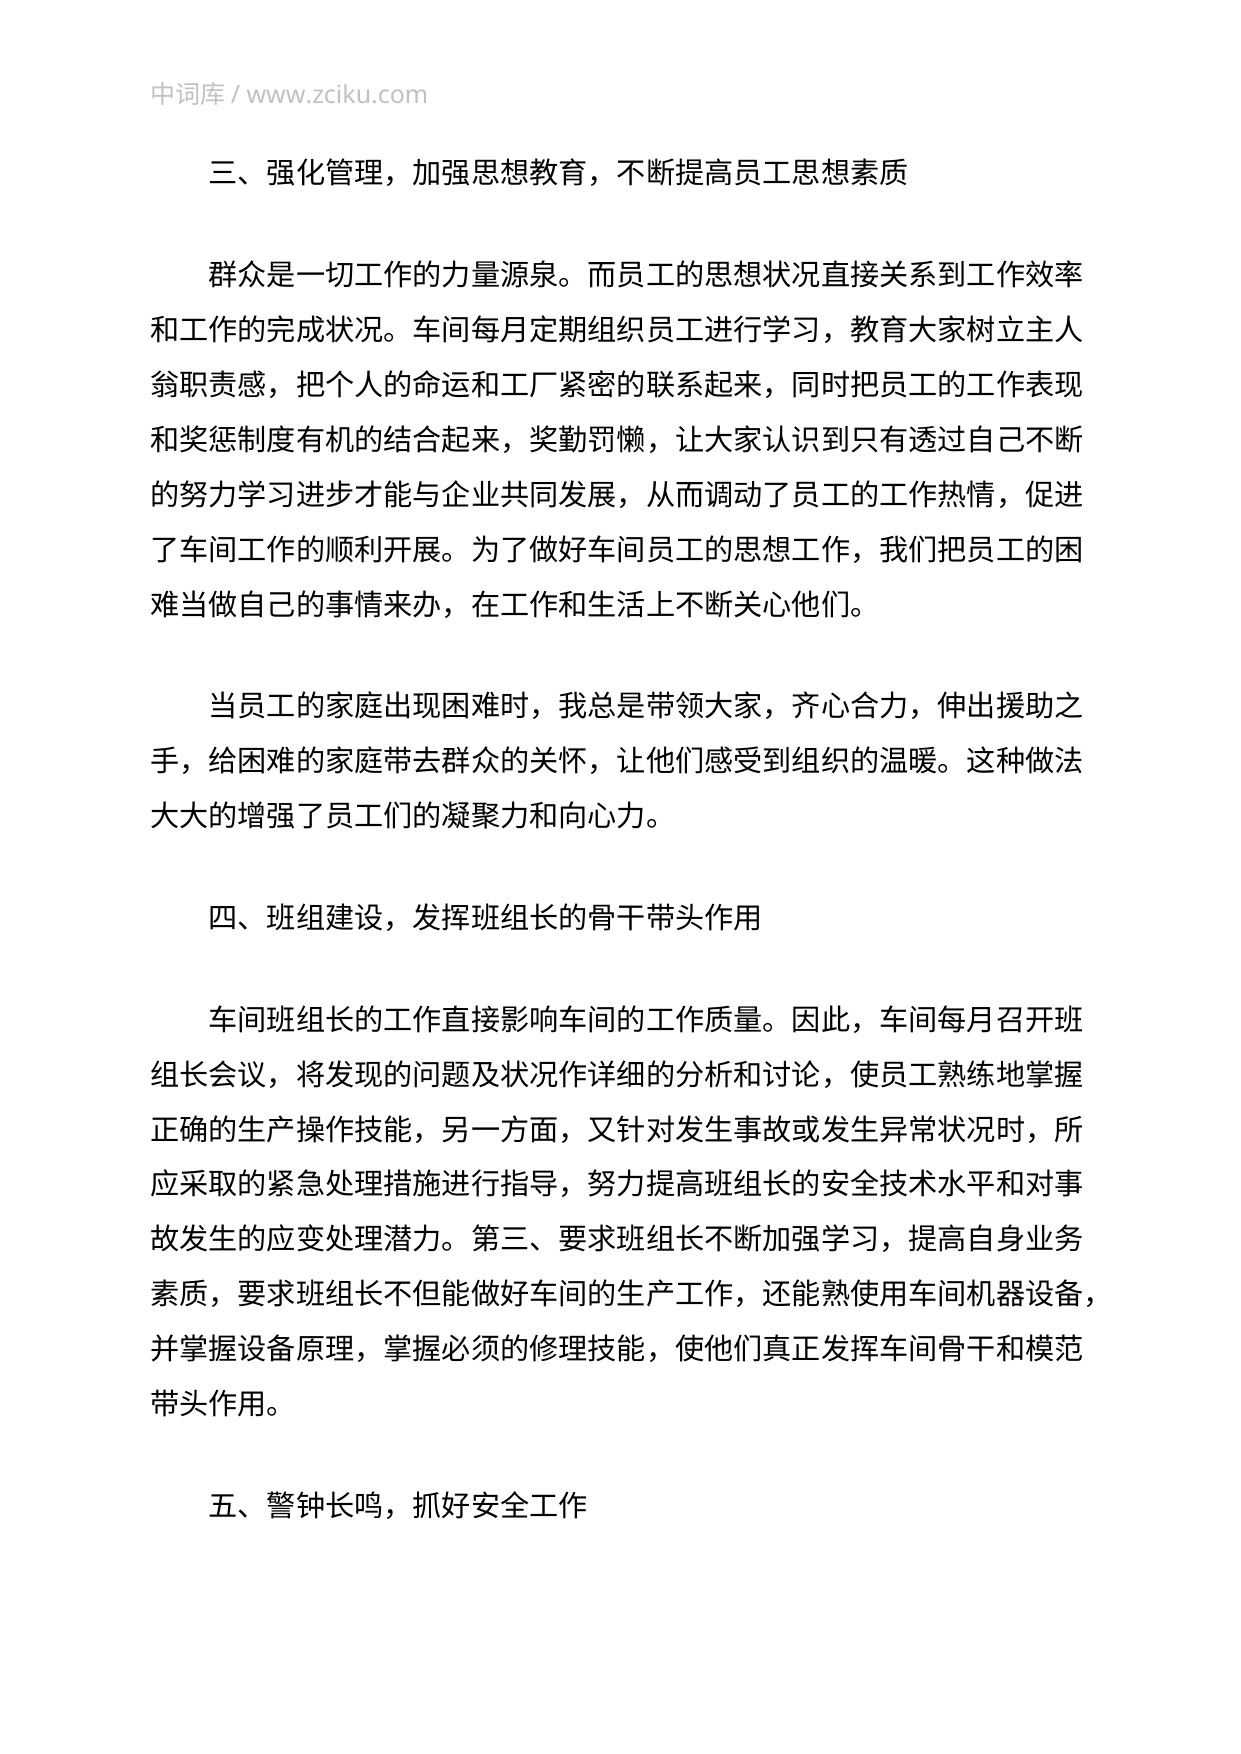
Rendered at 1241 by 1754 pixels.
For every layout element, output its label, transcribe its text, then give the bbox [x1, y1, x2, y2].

text 五、警钟长鸣，抓好安全工作 [150, 1482, 1090, 1524]
text 三、强化管理，加强思想教育，不断提高员工思想素质 [150, 150, 1090, 192]
text 四、班组建设，发挥班组长的骨干带头作用 [150, 894, 1090, 937]
text 车间班组长的工作直接影响车间的工作质量。因此，车间每月召开班组长会议，将发现的问题及状况作详细的分析和讨论，使员工熟练地掌握正确的生产操作技能，另一方面，又针对发生事故或发生异常状况时，所应采取的紧急处理措施进行指导，努力提高班组长的安全技术水平和对事故发生的应变处理潜力。第三、要求班组长不断加强学习，提高自身业务素质，要求班组长不但能做好车间的生产工作，还能熟使用车间机器设备，并掌握设备原理，掌握必须的修理技能，使他们真正发挥车间骨干和模范带头作用。 [150, 996, 1090, 1423]
text 当员工的家庭出现困难时，我总是带领大家，齐心合力，伸出援助之手，给困难的家庭带去群众的关怀，让他们感受到组织的温暖。这种做法大大的增强了员工们的凝聚力和向心力。 [150, 683, 1090, 835]
text 群众是一切工作的力量源泉。而员工的思想状况直接关系到工作效率和工作的完成状况。车间每月定期组织员工进行学习，教育大家树立主人翁职责感，把个人的命运和工厂紧密的联系起来，同时把员工的工作表现和奖惩制度有机的结合起来，奖勤罚懒，让大家认识到只有透过自己不断的努力学习进步才能与企业共同发展，从而调动了员工的工作热情，促进了车间工作的顺利开展。为了做好车间员工的思想工作，我们把员工的困难当做自己的事情来办，在工作和生活上不断关心他们。 [150, 252, 1090, 623]
